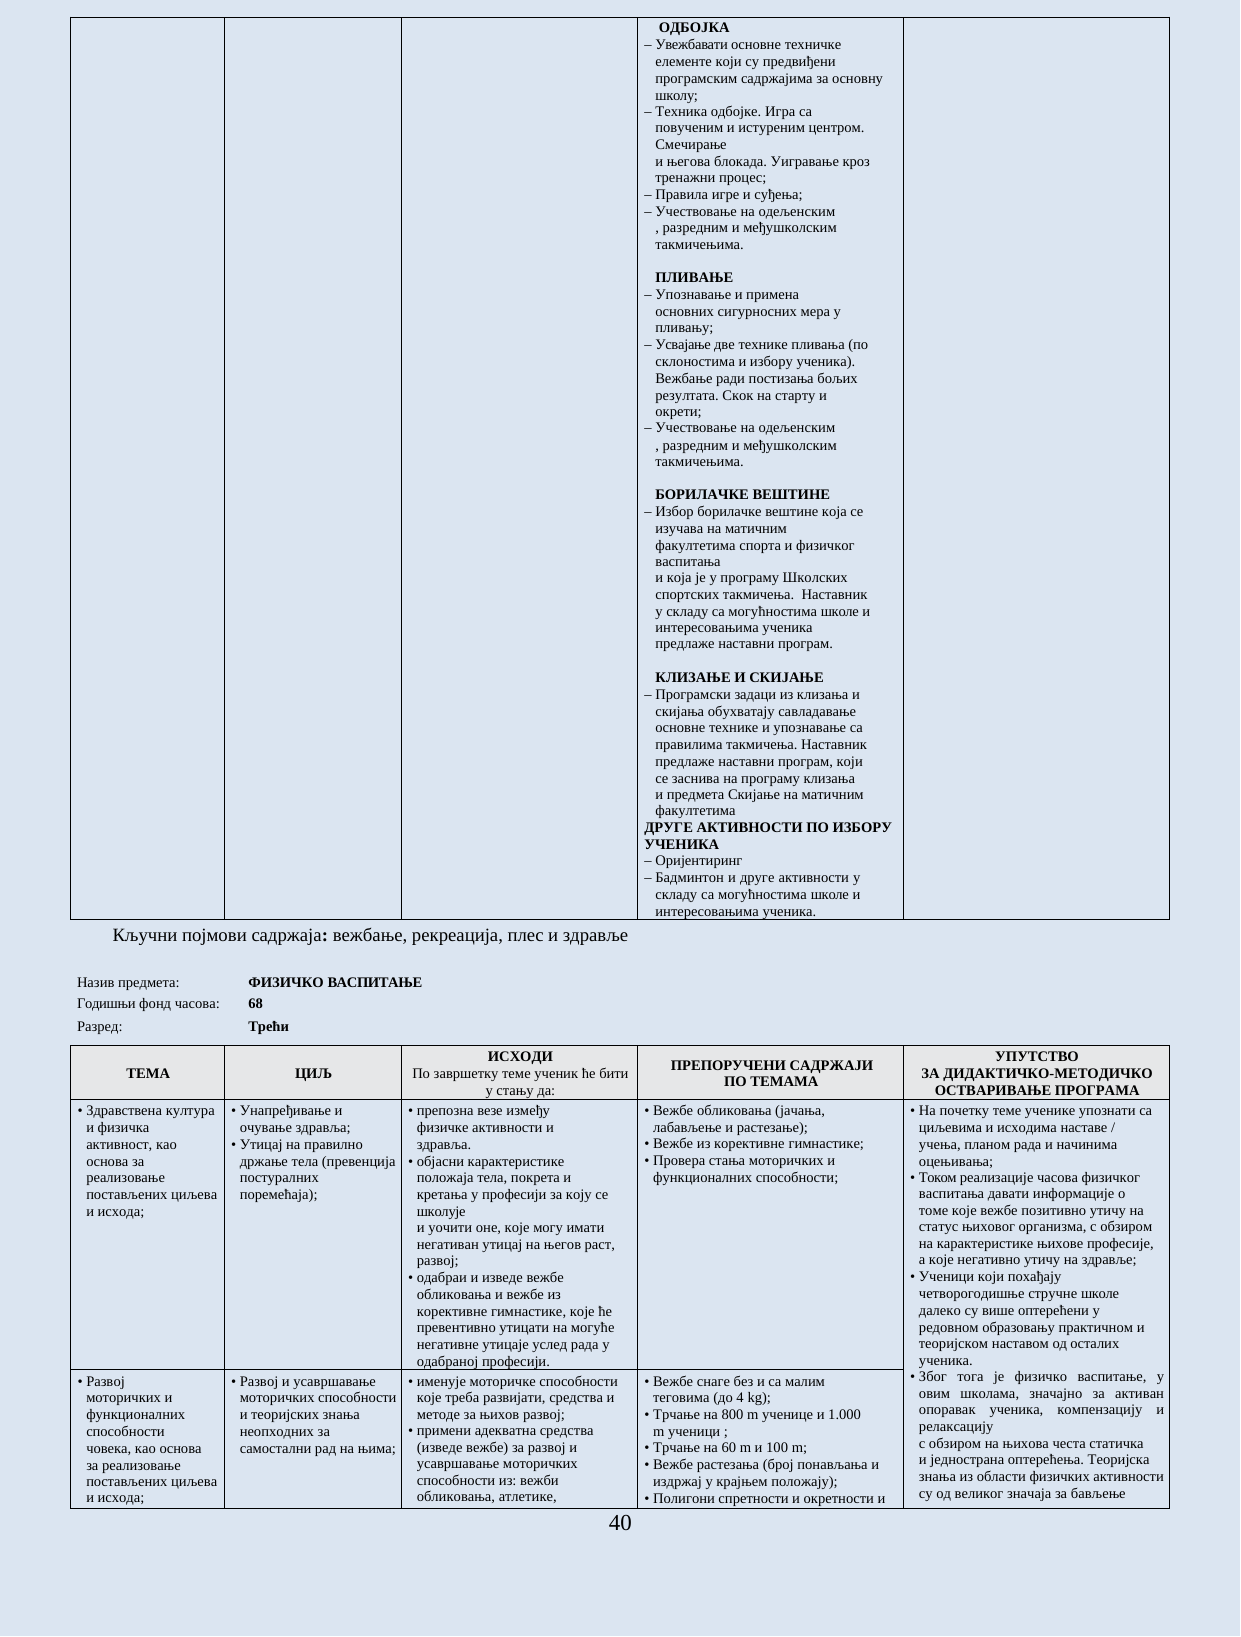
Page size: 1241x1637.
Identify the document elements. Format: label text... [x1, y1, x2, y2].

table_cell На почетку теме ученике упознати са циљевима и исходима наставе / учења, планом рада и начинима оцењивања; Током реализације часова физичког васпитања давати информације о томе које вежбе позитивно утичу на статус њиховог организма, с обзиром на карактеристике њихове професије, а које негативно утичу на здравље; Ученици који похађају четворогодишње стручне школе далеко су више оптерећени у редовном образовању практичном и теоријском наставом од осталих ученика. Због тога је физичко васпитање, у овим школама, значајно за активан опоравaк ученика, компензацију и релаксацију с обзиром на њихова честа статичка и једнострана оптерећења. Теоријска знања из области физичких активности су од великог значаја за бављење физичким вежбама. [904, 1100, 1169, 1508]
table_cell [402, 1370, 637, 1508]
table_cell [71, 1370, 224, 1508]
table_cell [225, 1370, 401, 1508]
table_header ИСХОДИ По завршетку теме ученик ће бити у стању да: [402, 1046, 637, 1099]
text Разред: Трећи [77, 1017, 1182, 1034]
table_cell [638, 1370, 903, 1508]
table_cell Вежбе обликовања (јачања, лабављење и растезање); Вежбе из корективне гимнастике; Провера стања моторичких и функционалних способности; [638, 1100, 903, 1369]
table_header ЦИЉ [225, 1046, 401, 1099]
table_header [225, 18, 401, 919]
text Кључни појмови садржаја: вежбање, рекреација, плес и здравље [112, 924, 1182, 946]
table_header [402, 18, 637, 919]
table_header ПРЕПОРУЧЕНИ САДРЖАЈИ ПО ТЕМАМА [638, 1046, 903, 1099]
table_cell Унапређивање и очување здравља; Утицај на правилно држање тела (превенција постуралних поремећаја); [225, 1100, 401, 1369]
table_cell Здравствена култура и физичка активност, као основа за реализовање постављених циљева и исхода; [71, 1100, 224, 1369]
table_header ТЕМА [71, 1046, 224, 1099]
text Годишњи фонд часова: 68 [77, 995, 1182, 1012]
table_header ОДБОЈКА Увежбавати основне техничке елементе који су предвиђени програмским садржајима за основну школу; Техника одбојке. Игра са повученим и истуреним центром. Смечирање и његова блокада. Уигравање кроз тренажни процес; Правила игре и суђења; Учествовање на одељенским , разредним и међушколским такмичењима. ПЛИВАЊЕ Упознавање и примена основних сигурносних мера у пливању; Усвајање две технике пливања (по склоностима и избору ученика). Вежбање ради постизања бољих резултата. Скок на старту и окрети; Учествовање на одељенским , разредним и међушколским такмичењима. БОРИЛАЧКЕ ВЕШТИНЕ Избор борилачке вештине која се изучава на матичним факултетима спорта и физичког васпитања и која је у програму Школских спортских такмичења. Наставник у складу са могућностима школе и интересовањима ученика предлаже наставни програм. КЛИЗАЊЕ И СКИЈАЊЕ Програмски задаци из клизања и скијања обухватају савладавање основне технике и упознавање са правилима такмичења. Наставник предлаже наставни програм, који се заснива на програму клизања и предмета Скијање на матичним факултетима ДРУГЕ АКТИВНОСТИ ПО ИЗБОРУ УЧЕНИКА Оријентиринг Бадминтон и друге активности у складу са могућностима школе и интересовањима ученика. [638, 18, 903, 919]
table_header УПУТСТВО ЗА ДИДАКТИЧКО-МЕТОДИЧКО ОСТВАРИВАЊЕ ПРОГРАМА [904, 1046, 1169, 1099]
text Назив предмета: ФИЗИЧКО ВАСПИТАЊЕ [77, 973, 1182, 990]
table_header [904, 18, 1169, 919]
table_header [71, 18, 224, 919]
table_cell препозна везе између физичке активности и здравља. објасни карактеристике положаја тела, покрета и кретања у професији за коју се школује и уочити оне, које могу имати негативан утицај на његов раст, развој; одабраи и изведе вежбе обликовања и вежбе из корективне гимнастике, које ће превентивно утицати на могуће негативне утицаје услед рада у одабраној професији. [402, 1100, 637, 1369]
